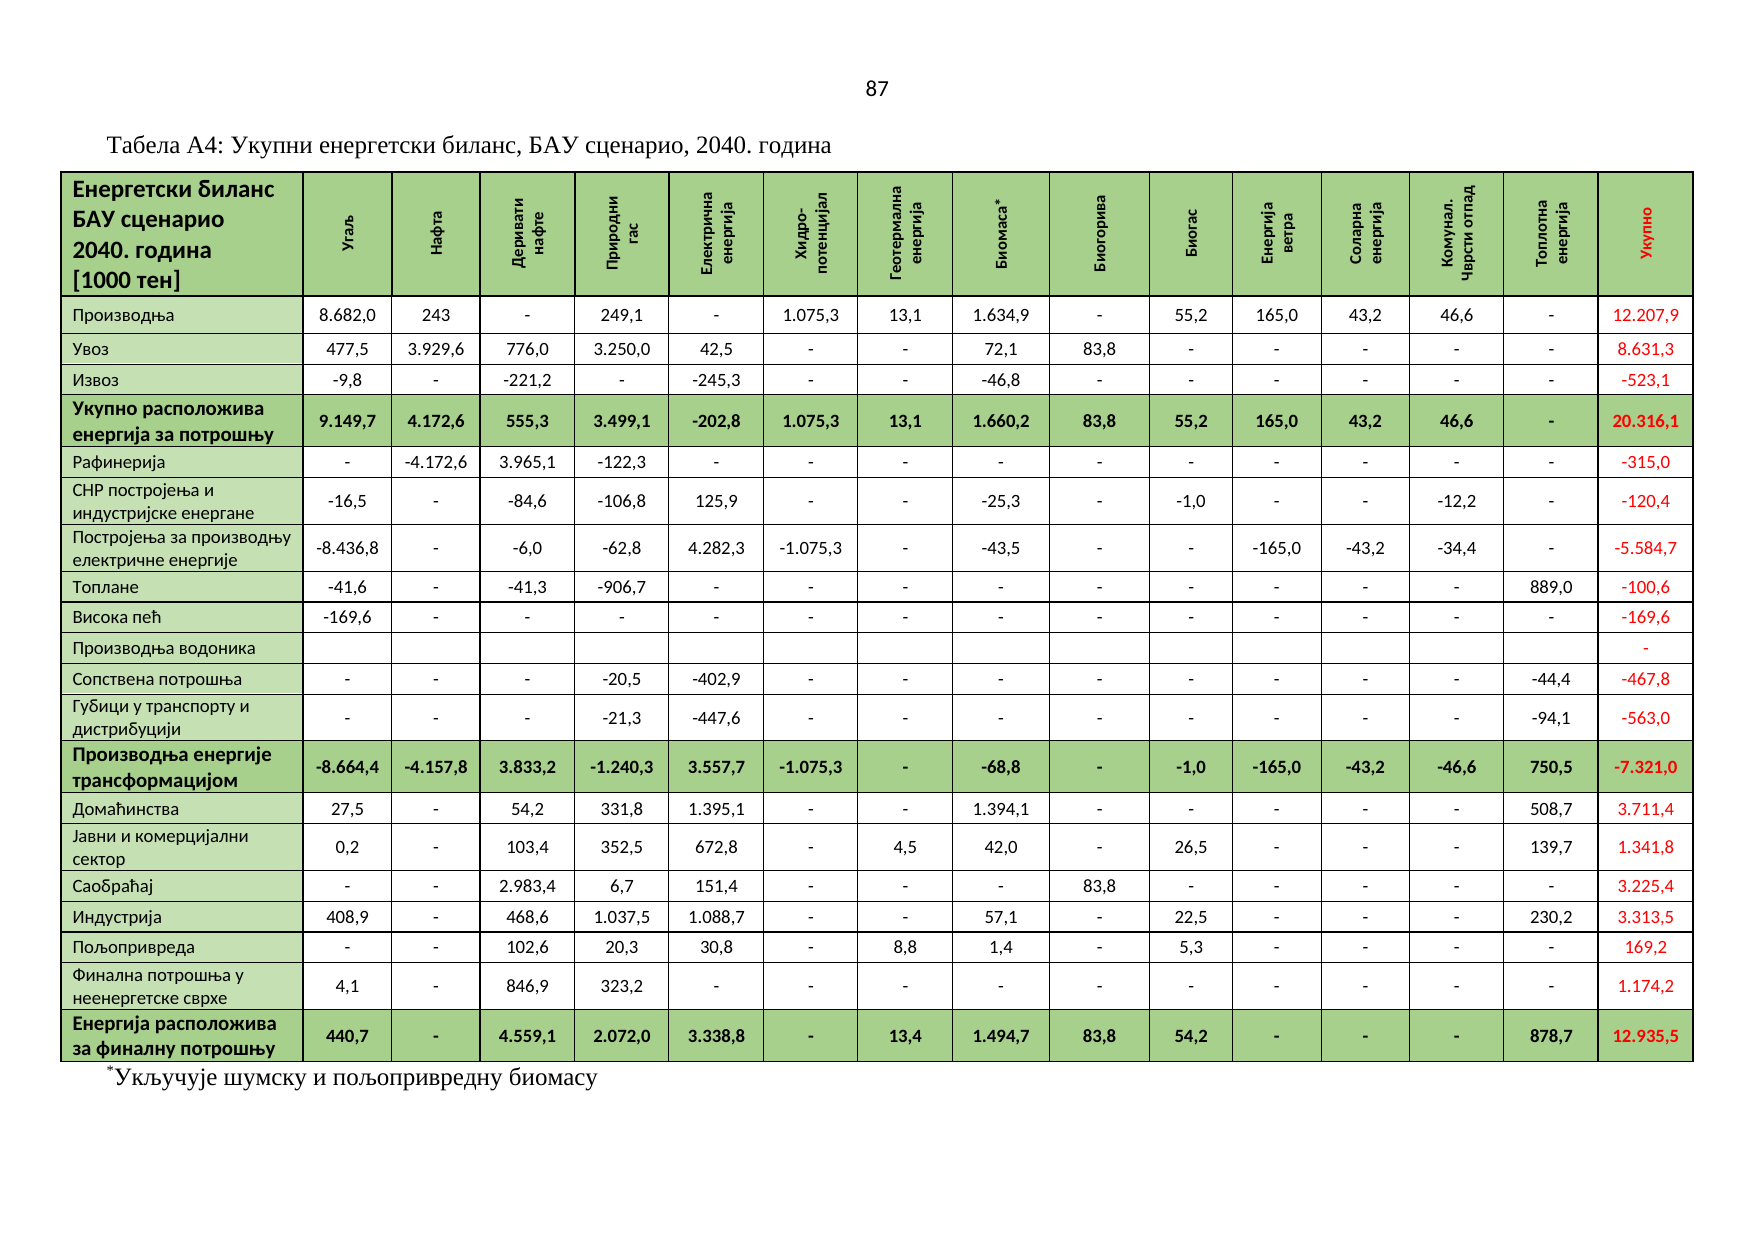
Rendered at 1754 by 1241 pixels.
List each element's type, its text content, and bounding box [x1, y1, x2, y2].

table_cell 4.172,6 [392, 395, 479, 446]
table_cell -8.436,8 [304, 525, 391, 571]
table_cell 3.338,8 [669, 1010, 763, 1061]
table_cell [953, 633, 1049, 663]
table_cell - [953, 695, 1049, 740]
table_cell 13,1 [858, 395, 952, 446]
table_cell - [1322, 824, 1409, 870]
table_cell - [1150, 525, 1232, 571]
table_cell -5.584,7 [1599, 525, 1692, 571]
table_cell - [953, 871, 1049, 901]
table_cell - [1050, 365, 1149, 394]
table_cell - [1322, 603, 1409, 632]
table_cell - [392, 933, 479, 962]
table_cell 42,5 [669, 334, 763, 363]
table_cell 323,2 [575, 963, 668, 1009]
table_cell - [1504, 603, 1597, 632]
table_cell - [1410, 664, 1503, 693]
table_cell Увоз [62, 334, 302, 363]
table_cell -106,8 [575, 478, 668, 524]
table_cell 72,1 [953, 334, 1049, 363]
table_cell - [1050, 478, 1149, 524]
table_cell Домаћинства [62, 793, 302, 823]
table_cell - [1233, 824, 1321, 870]
table_cell -402,9 [669, 664, 763, 693]
table_cell - [764, 933, 857, 962]
table_cell - [1050, 933, 1149, 962]
table_cell Топлане [62, 572, 302, 601]
table_cell [1233, 633, 1321, 663]
table_cell 555,3 [481, 395, 574, 446]
table_cell 46,6 [1410, 297, 1503, 333]
table_cell -169,6 [304, 603, 391, 632]
table_cell - [1322, 1010, 1409, 1061]
table_cell 1.494,7 [953, 1010, 1049, 1061]
table_cell -46,6 [1410, 741, 1503, 792]
table_cell - [764, 478, 857, 524]
table_cell [1410, 633, 1503, 663]
table_cell - [1050, 963, 1149, 1009]
table_cell -41,6 [304, 572, 391, 601]
table_cell - [858, 963, 952, 1009]
table_cell - [1322, 334, 1409, 363]
table_cell CHP постројења и индустријске енергане [62, 478, 302, 524]
table_cell - [1050, 902, 1149, 931]
table_cell - [953, 664, 1049, 693]
table_cell 27,5 [304, 793, 391, 823]
table_cell - [481, 664, 574, 693]
table_cell [304, 633, 391, 663]
table_cell - [1050, 695, 1149, 740]
table_header Електрична енергија [670, 173, 763, 295]
table_cell - [1410, 933, 1503, 962]
table_cell 13,4 [858, 1010, 952, 1061]
table_cell -165,0 [1233, 525, 1321, 571]
table_cell -43,2 [1322, 741, 1409, 792]
table_cell - [1504, 963, 1597, 1009]
table_header Угаљ [304, 173, 391, 295]
table_cell - [953, 572, 1049, 601]
table_cell -46,8 [953, 365, 1049, 394]
table_cell -100,6 [1599, 572, 1692, 601]
table_cell - [764, 603, 857, 632]
table_cell [575, 633, 668, 663]
table_cell - [1050, 572, 1149, 601]
table_cell - [1322, 902, 1409, 931]
table_header Биомаса* [953, 173, 1049, 295]
table_cell Сопствена потрошња [62, 664, 302, 693]
table_cell 3.929,6 [392, 334, 479, 363]
table_cell - [392, 695, 479, 740]
table_cell - [1233, 793, 1321, 823]
table_cell 4,5 [858, 824, 952, 870]
table_cell - [858, 664, 952, 693]
table_cell - [304, 447, 391, 477]
table_cell - [858, 447, 952, 477]
table_cell 13,1 [858, 297, 952, 333]
table_cell -906,7 [575, 572, 668, 601]
table_cell - [304, 933, 391, 962]
table_cell - [392, 572, 479, 601]
table_cell - [1504, 297, 1597, 333]
table_cell - [392, 793, 479, 823]
table_cell 243 [392, 297, 479, 333]
table_cell 55,2 [1150, 297, 1232, 333]
table_cell - [1050, 741, 1149, 792]
table_cell 9.149,7 [304, 395, 391, 446]
table_cell 1.174,2 [1599, 963, 1692, 1009]
table_cell - [481, 695, 574, 740]
table_cell -122,3 [575, 447, 668, 477]
table_cell - [764, 902, 857, 931]
table_cell -221,2 [481, 365, 574, 394]
table_cell -44,4 [1504, 664, 1597, 693]
table_cell - [392, 963, 479, 1009]
table_cell Производња енергије трансформацијом [62, 741, 302, 792]
table_cell -21,3 [575, 695, 668, 740]
table_cell - [1233, 933, 1321, 962]
table_cell - [1050, 603, 1149, 632]
table_cell - [858, 478, 952, 524]
table_cell - [1233, 1010, 1321, 1061]
table_cell - [858, 741, 952, 792]
table_cell -1,0 [1150, 741, 1232, 792]
table_cell -16,5 [304, 478, 391, 524]
table_cell 139,7 [1504, 824, 1597, 870]
table_cell - [575, 603, 668, 632]
table_cell [764, 633, 857, 663]
table_cell 12.935,5 [1599, 1010, 1692, 1061]
table_cell - [392, 1010, 479, 1061]
table_cell - [1233, 603, 1321, 632]
table_cell - [1504, 447, 1597, 477]
table_header Биогорива [1050, 173, 1149, 295]
table_cell - [858, 334, 952, 363]
table_cell -20,5 [575, 664, 668, 693]
table_cell Пољопривреда [62, 933, 302, 962]
table_cell -9,8 [304, 365, 391, 394]
table_cell -6,0 [481, 525, 574, 571]
table_cell - [392, 871, 479, 901]
table_cell -84,6 [481, 478, 574, 524]
table_cell 30,8 [669, 933, 763, 962]
table_cell - [392, 365, 479, 394]
table_cell 6,7 [575, 871, 668, 901]
text Табела А4: Укупни енергетски биланс, БАУ сценарио, 2040. година [106, 130, 1648, 159]
table_header Енергетски биланс БАУ сценарио 2040. година [1000 тен] [62, 173, 302, 295]
table_cell [858, 633, 952, 663]
table_cell -4.172,6 [392, 447, 479, 477]
table_cell 8,8 [858, 933, 952, 962]
table_cell - [669, 963, 763, 1009]
table_cell - [1150, 793, 1232, 823]
table_cell -467,8 [1599, 664, 1692, 693]
table_cell - [669, 447, 763, 477]
table_cell 1.394,1 [953, 793, 1049, 823]
table_cell [669, 633, 763, 663]
table_cell - [669, 603, 763, 632]
table_cell [1322, 633, 1409, 663]
table_cell Извоз [62, 365, 302, 394]
table_cell - [1050, 447, 1149, 477]
table_cell [1150, 633, 1232, 663]
table_cell - [1150, 603, 1232, 632]
table_cell -165,0 [1233, 741, 1321, 792]
table_cell - [764, 793, 857, 823]
table_cell 1,4 [953, 933, 1049, 962]
table_cell - [1050, 525, 1149, 571]
table_cell 57,1 [953, 902, 1049, 931]
table_cell 169,2 [1599, 933, 1692, 962]
table_cell -120,4 [1599, 478, 1692, 524]
table_cell - [1410, 447, 1503, 477]
table_cell - [1050, 793, 1149, 823]
table_header Нафта [393, 173, 479, 295]
table_header Геотермална енергија [858, 173, 952, 295]
table_cell Саобраћај [62, 871, 302, 901]
table_cell - [1410, 902, 1503, 931]
table_cell - [764, 365, 857, 394]
table_cell 43,2 [1322, 395, 1409, 446]
table_cell 1.037,5 [575, 902, 668, 931]
table_cell 83,8 [1050, 395, 1149, 446]
table_cell Постројења за производњу електричне енергије [62, 525, 302, 571]
table_cell 408,9 [304, 902, 391, 931]
table_cell - [858, 603, 952, 632]
table_cell 468,6 [481, 902, 574, 931]
table_cell - [1150, 334, 1232, 363]
table_cell -94,1 [1504, 695, 1597, 740]
table_cell 46,6 [1410, 395, 1503, 446]
table_cell 508,7 [1504, 793, 1597, 823]
table_cell - [1233, 871, 1321, 901]
table_cell -245,3 [669, 365, 763, 394]
table_cell - [1504, 933, 1597, 962]
table_cell - [392, 478, 479, 524]
table_cell 12.207,9 [1599, 297, 1692, 333]
table_cell - [1150, 695, 1232, 740]
table_cell - [304, 664, 391, 693]
table_header Природни гас [576, 173, 668, 295]
table_cell - [1410, 1010, 1503, 1061]
table_cell 331,8 [575, 793, 668, 823]
table_cell Производња водоника [62, 633, 302, 663]
table_cell 3.499,1 [575, 395, 668, 446]
table_cell 54,2 [1150, 1010, 1232, 1061]
table_cell 846,9 [481, 963, 574, 1009]
table_cell - [953, 963, 1049, 1009]
table_cell - [858, 871, 952, 901]
table_cell 103,4 [481, 824, 574, 870]
table_cell - [1150, 963, 1232, 1009]
table_cell 5,3 [1150, 933, 1232, 962]
table_cell - [953, 447, 1049, 477]
table_cell - [858, 793, 952, 823]
table_header Укупно [1599, 173, 1692, 295]
table_cell 0,2 [304, 824, 391, 870]
table_cell - [858, 902, 952, 931]
table_cell - [1410, 572, 1503, 601]
table_cell 1.088,7 [669, 902, 763, 931]
table_cell 83,8 [1050, 334, 1149, 363]
table_cell - [1233, 334, 1321, 363]
table_cell -1.240,3 [575, 741, 668, 792]
table_cell 889,0 [1504, 572, 1597, 601]
table_cell -1.075,3 [764, 741, 857, 792]
table_cell 1.341,8 [1599, 824, 1692, 870]
table_cell - [392, 902, 479, 931]
table_cell -4.157,8 [392, 741, 479, 792]
table_cell - [1322, 365, 1409, 394]
table_cell - [1322, 664, 1409, 693]
table_header Комунал. Чврсти отпад [1410, 173, 1503, 295]
table_cell 4,1 [304, 963, 391, 1009]
table_cell 230,2 [1504, 902, 1597, 931]
table_cell - [1504, 365, 1597, 394]
table_cell [392, 633, 479, 663]
table_cell - [1050, 664, 1149, 693]
table_cell - [1322, 871, 1409, 901]
table_cell -1,0 [1150, 478, 1232, 524]
table_cell - [1599, 633, 1692, 663]
table_cell Рафинерија [62, 447, 302, 477]
table_cell - [481, 297, 574, 333]
table_cell 22,5 [1150, 902, 1232, 931]
table_cell Производња [62, 297, 302, 333]
table_cell 3.225,4 [1599, 871, 1692, 901]
table_cell - [1233, 695, 1321, 740]
table_header Деривати нафте [481, 173, 574, 295]
table_cell - [858, 695, 952, 740]
table_cell -523,1 [1599, 365, 1692, 394]
table_cell - [764, 334, 857, 363]
table_cell -12,2 [1410, 478, 1503, 524]
table_cell -62,8 [575, 525, 668, 571]
table_cell 1.634,9 [953, 297, 1049, 333]
table_cell Енергија расположива за финалну потрошњу [62, 1010, 302, 1061]
table_cell - [1504, 395, 1597, 446]
table_cell - [1050, 824, 1149, 870]
table_cell Укупно расположива енергија за потрошњу [62, 395, 302, 446]
table_cell - [1233, 478, 1321, 524]
table_cell - [764, 695, 857, 740]
table_cell - [392, 603, 479, 632]
table_cell 440,7 [304, 1010, 391, 1061]
table_cell - [764, 824, 857, 870]
table_cell - [858, 572, 952, 601]
table_cell - [1322, 793, 1409, 823]
table_cell 43,2 [1322, 297, 1409, 333]
table_cell - [575, 365, 668, 394]
table_cell - [1504, 478, 1597, 524]
table_cell - [1322, 963, 1409, 1009]
table_cell Финална потрошња у неенергетске сврхе [62, 963, 302, 1009]
table_cell 249,1 [575, 297, 668, 333]
table_cell - [858, 525, 952, 571]
table_cell - [1150, 664, 1232, 693]
table_cell - [1410, 824, 1503, 870]
table_cell 3.833,2 [481, 741, 574, 792]
table_cell - [1150, 871, 1232, 901]
table_cell 4.282,3 [669, 525, 763, 571]
table_cell Јавни и комерцијални сектор [62, 824, 302, 870]
table_cell - [1150, 572, 1232, 601]
table_cell -68,8 [953, 741, 1049, 792]
table_cell - [1150, 447, 1232, 477]
table_cell -315,0 [1599, 447, 1692, 477]
table_cell - [304, 871, 391, 901]
table_cell 8.682,0 [304, 297, 391, 333]
table_header Топлотна енергија [1504, 173, 1597, 295]
table_cell 1.660,2 [953, 395, 1049, 446]
table_cell - [1233, 963, 1321, 1009]
table_cell - [1233, 664, 1321, 693]
table_cell 3.965,1 [481, 447, 574, 477]
table_cell - [764, 447, 857, 477]
table_cell - [764, 664, 857, 693]
table_cell - [1410, 603, 1503, 632]
table_cell - [392, 525, 479, 571]
table_cell - [1410, 963, 1503, 1009]
table_cell - [764, 572, 857, 601]
table_cell - [1322, 572, 1409, 601]
table_cell -25,3 [953, 478, 1049, 524]
table_cell 2.983,4 [481, 871, 574, 901]
table_cell 54,2 [481, 793, 574, 823]
table_cell 8.631,3 [1599, 334, 1692, 363]
table_cell -8.664,4 [304, 741, 391, 792]
table_cell - [1322, 447, 1409, 477]
table_cell -1.075,3 [764, 525, 857, 571]
table_cell 83,8 [1050, 871, 1149, 901]
table_cell - [764, 1010, 857, 1061]
table_cell - [669, 572, 763, 601]
table_cell - [1322, 695, 1409, 740]
table_cell 3.250,0 [575, 334, 668, 363]
table_cell - [1410, 871, 1503, 901]
table_cell 102,6 [481, 933, 574, 962]
table_cell - [1504, 334, 1597, 363]
table_cell 1.075,3 [764, 395, 857, 446]
table_cell 352,5 [575, 824, 668, 870]
table_cell 2.072,0 [575, 1010, 668, 1061]
table_cell 125,9 [669, 478, 763, 524]
table_cell 750,5 [1504, 741, 1597, 792]
table_header Биогас [1150, 173, 1232, 295]
table_cell - [1150, 365, 1232, 394]
table_cell 672,8 [669, 824, 763, 870]
table_cell -563,0 [1599, 695, 1692, 740]
table_header Енергија ветра [1233, 173, 1321, 295]
table_cell - [392, 664, 479, 693]
table_cell - [1233, 902, 1321, 931]
table_cell - [669, 297, 763, 333]
table_cell 20.316,1 [1599, 395, 1692, 446]
table_cell - [1233, 447, 1321, 477]
table_cell - [392, 824, 479, 870]
table_cell -202,8 [669, 395, 763, 446]
table_cell -7.321,0 [1599, 741, 1692, 792]
table_cell - [304, 695, 391, 740]
table_cell - [1504, 871, 1597, 901]
table_cell 4.559,1 [481, 1010, 574, 1061]
table_cell -34,4 [1410, 525, 1503, 571]
table_cell 878,7 [1504, 1010, 1597, 1061]
table_header Соларна енергија [1322, 173, 1409, 295]
table_cell Индустрија [62, 902, 302, 931]
table_cell Висока пећ [62, 603, 302, 632]
table_cell 3.557,7 [669, 741, 763, 792]
table_cell 165,0 [1233, 297, 1321, 333]
table_cell 776,0 [481, 334, 574, 363]
table_cell [1504, 633, 1597, 663]
table_cell 1.075,3 [764, 297, 857, 333]
table_cell -43,2 [1322, 525, 1409, 571]
table_cell -169,6 [1599, 603, 1692, 632]
text *Укључује шумску и пољопривредну биомасу [106, 1062, 1648, 1091]
table_cell - [764, 871, 857, 901]
table_cell - [764, 963, 857, 1009]
table_cell - [953, 603, 1049, 632]
table_cell 20,3 [575, 933, 668, 962]
table_cell Губици у транспорту и дистрибуцији [62, 695, 302, 740]
table_cell - [1233, 365, 1321, 394]
table_cell [1050, 633, 1149, 663]
table_cell [481, 633, 574, 663]
table_cell - [1233, 572, 1321, 601]
table_cell 26,5 [1150, 824, 1232, 870]
table_cell - [1322, 933, 1409, 962]
table_cell 42,0 [953, 824, 1049, 870]
table_cell - [1410, 334, 1503, 363]
table_cell -43,5 [953, 525, 1049, 571]
table_cell -447,6 [669, 695, 763, 740]
table_cell - [1504, 525, 1597, 571]
table_cell 477,5 [304, 334, 391, 363]
table_cell - [481, 603, 574, 632]
table_cell - [1050, 297, 1149, 333]
table_cell 3.313,5 [1599, 902, 1692, 931]
table_cell - [1410, 793, 1503, 823]
table_cell -41,3 [481, 572, 574, 601]
table_cell 1.395,1 [669, 793, 763, 823]
table_cell - [1322, 478, 1409, 524]
table_cell - [1410, 365, 1503, 394]
table_cell - [1410, 695, 1503, 740]
table_cell 151,4 [669, 871, 763, 901]
table_header Хидро-потенцијал [764, 173, 857, 295]
table_cell 165,0 [1233, 395, 1321, 446]
table_cell 83,8 [1050, 1010, 1149, 1061]
table_cell 55,2 [1150, 395, 1232, 446]
table_cell - [858, 365, 952, 394]
table_cell 3.711,4 [1599, 793, 1692, 823]
